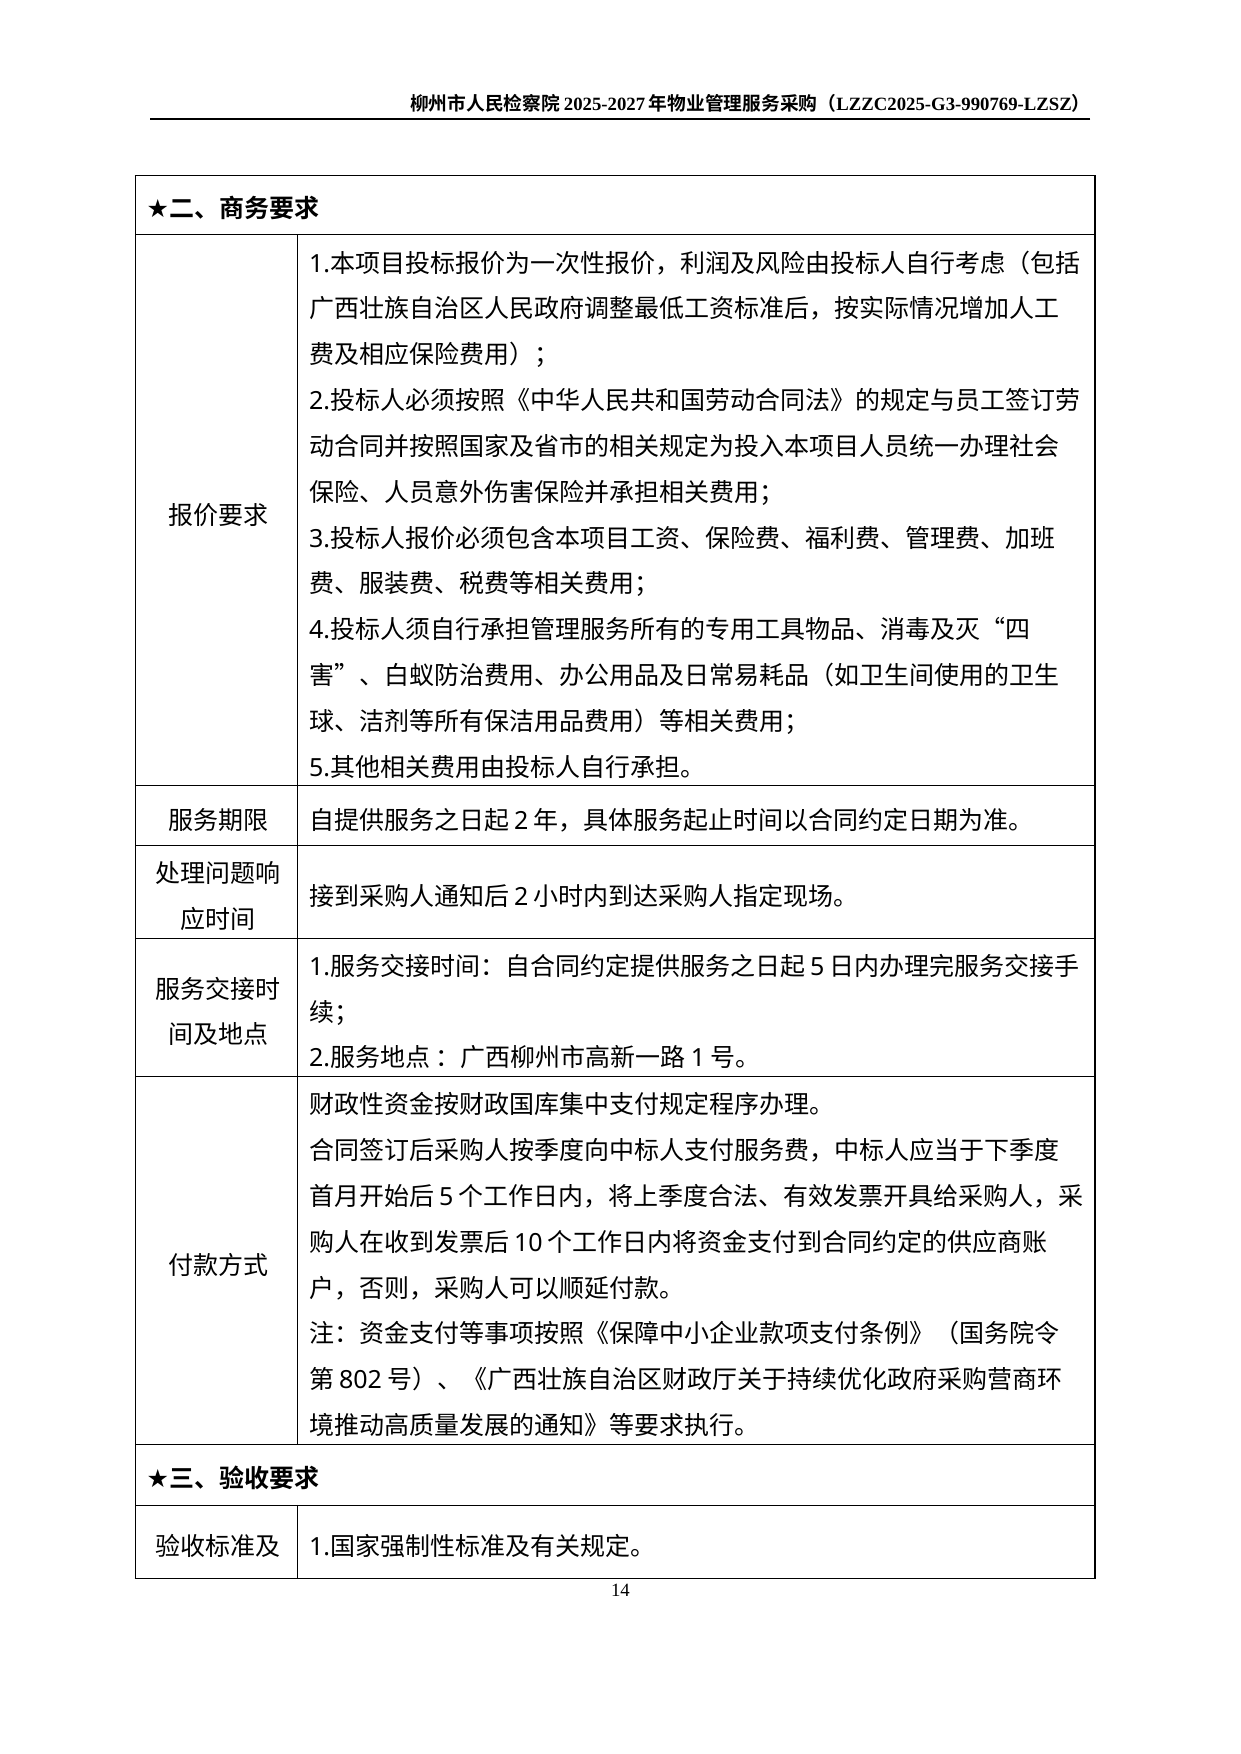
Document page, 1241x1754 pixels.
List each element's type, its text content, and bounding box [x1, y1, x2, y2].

table_cell 接到采购人通知后2小时内到达采购人指定现场。 [298, 846, 1094, 937]
table_cell 付款方式 [136, 1077, 297, 1444]
table_cell 1.服务交接时间：自合同约定提供服务之日起5日内办理完服务交接手续； 2.服务地点 ：广西柳州市高新一路1号。 [298, 939, 1094, 1076]
table_cell 服务期限 [136, 786, 297, 845]
table_cell 验收标准及要求 [136, 1506, 297, 1578]
table_cell 处理问题响应时间 [136, 846, 297, 937]
table_cell 服务交接时间及地点 [136, 939, 297, 1076]
table_cell 报价要求 [136, 235, 297, 785]
table_cell 自提供服务之日起2年，具体服务起止时间以合同约定日期为准。 [298, 786, 1094, 845]
table_cell ★三、验收要求 [136, 1445, 1094, 1505]
table_header ★二、商务要求 [136, 176, 1094, 234]
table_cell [298, 1506, 1094, 1578]
table_cell 财政性资金按财政国库集中支付规定程序办理。 合同签订后采购人按季度向中标人支付服务费，中标人应当于下季度首月开始后5个工作日内，将上季度合法、有效发票开具给采购人，采购人在收到发票后10个工作日内将资金支付到合同约定的供应商账户，否则，采购人可以顺延付款。 注：资金支付等事项按照《保障中小企业款项支付条例》（国务院令第802号）、《广西壮族自治区财政厅关于持续优化政府采购营商环境推动高质量发展的通知》等要求执行。 [298, 1077, 1094, 1444]
table_cell 1.本项目投标报价为一次性报价，利润及风险由投标人自行考虑（包括广西壮族自治区人民政府调整最低工资标准后，按实际情况增加人工费及相应保险费用）； 2.投标人必须按照《中华人民共和国劳动合同法》的规定与员工签订劳动合同并按照国家及省市的相关规定为投入本项目人员统一办理社会保险、人员意外伤害保险并承担相关费用； 3.投标人报价必须包含本项目工资、保险费、福利费、管理费、加班费、服装费、税费等相关费用； 4.投标人须自行承担管理服务所有的专用工具物品、消毒及灭“四害”、白蚁防治费用、办公用品及日常易耗品（如卫生间使用的卫生球、洁剂等所有保洁用品费用）等相关费用； 5.其他相关费用由投标人自行承担。 [298, 235, 1094, 785]
